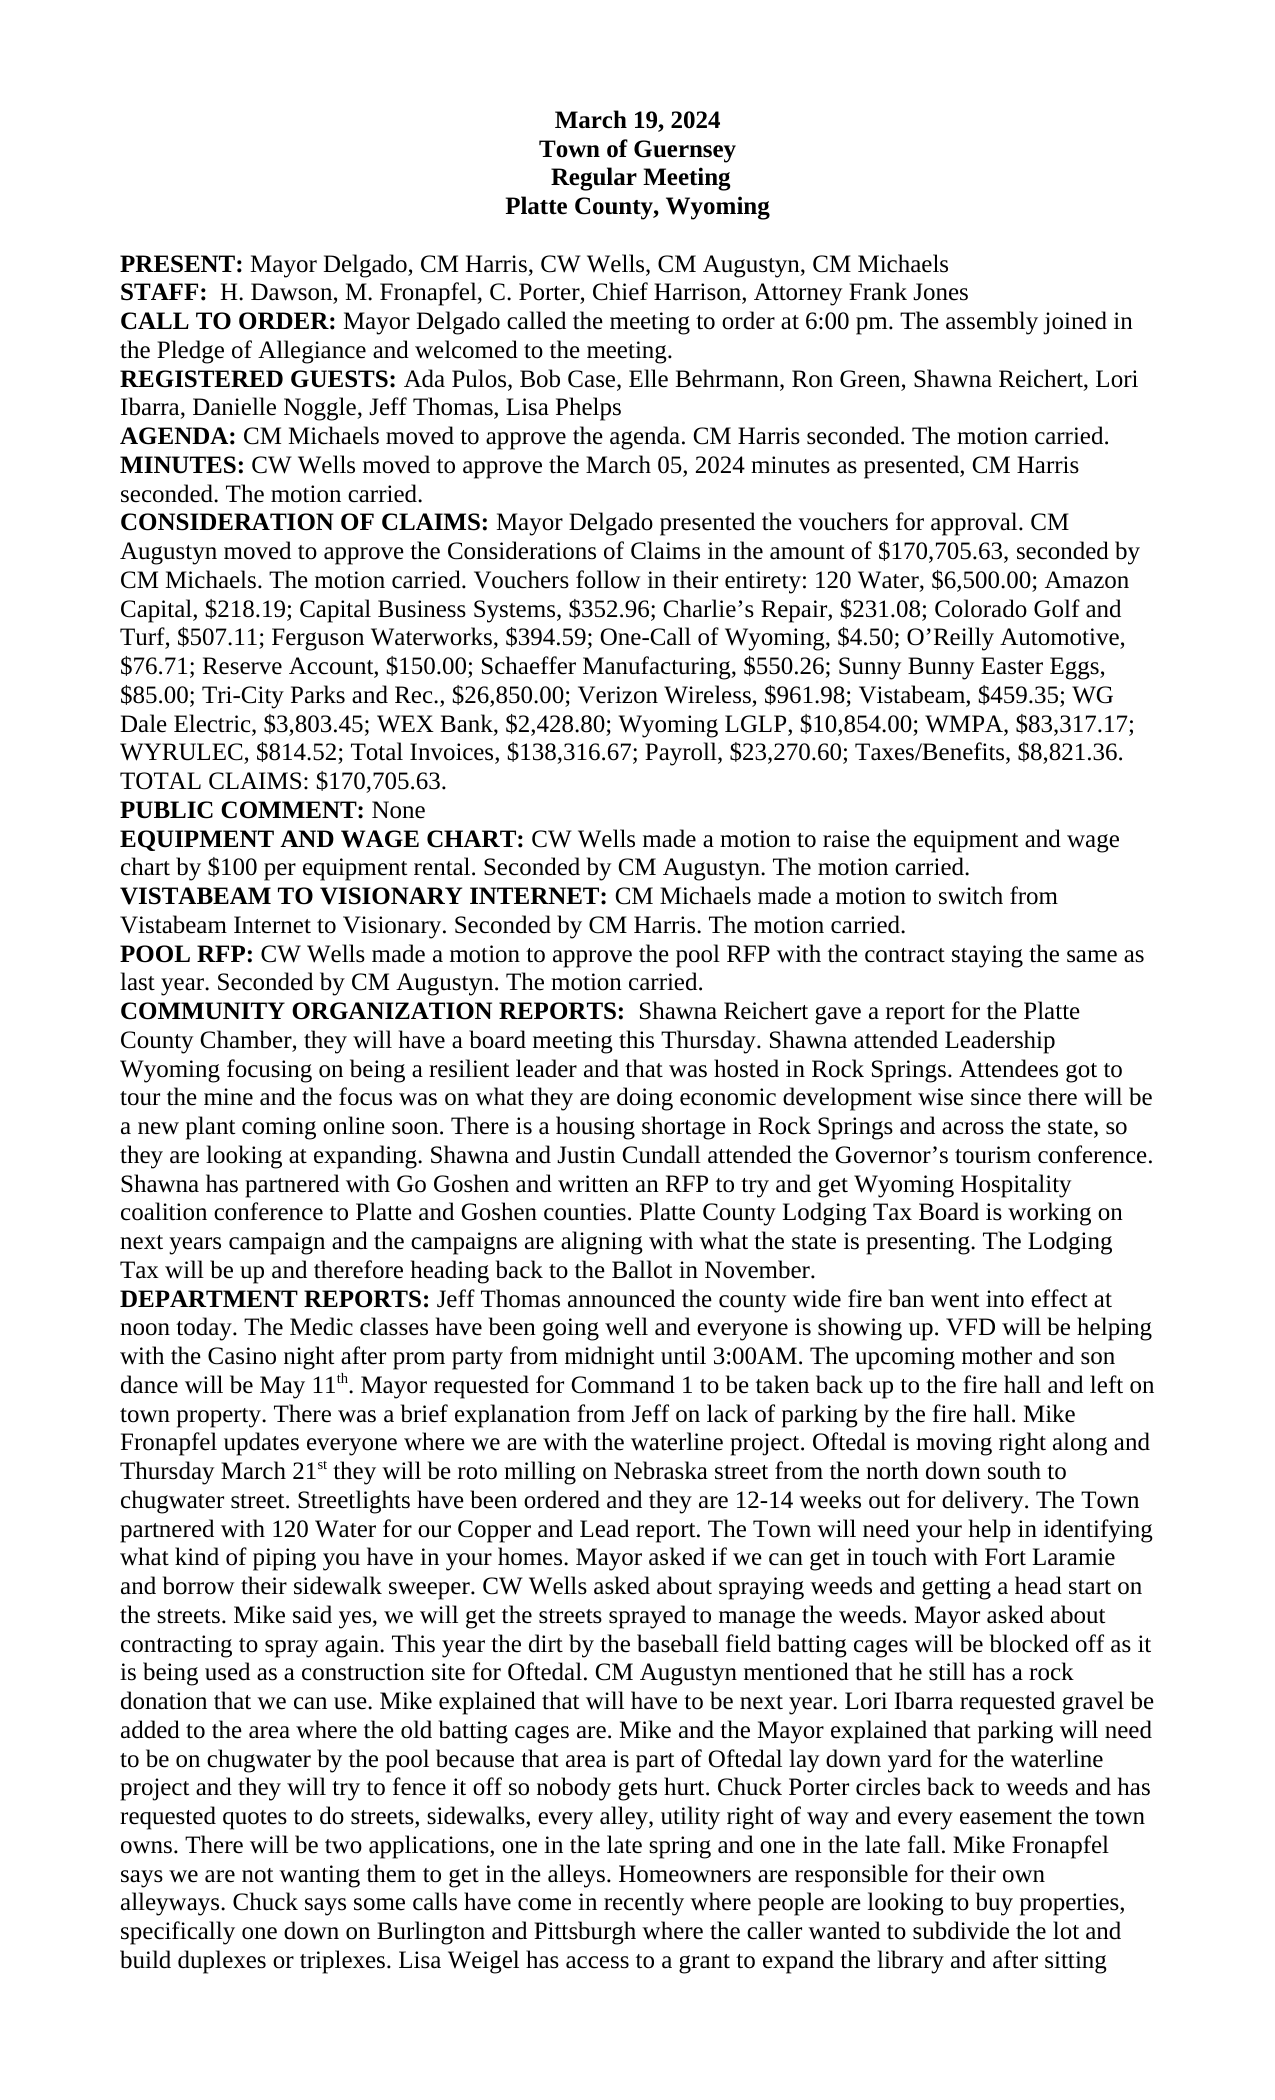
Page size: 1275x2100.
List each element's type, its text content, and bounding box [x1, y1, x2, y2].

text Platte County, Wyoming [120, 191, 1155, 220]
text Town of Guernsey [120, 134, 1155, 162]
text STAFF: H. Dawson, M. Fronapfel, C. Porter, Chief Harrison, Attorney Frank Jones [120, 277, 1155, 306]
text CALL TO ORDER: Mayor Delgado called the meeting to order at 6:00 pm. The assembly joined in the Pledge of Allegiance and welcomed to the meeting. [120, 306, 1155, 364]
text March 19, 2024 [120, 105, 1155, 134]
text PRESENT: Mayor Delgado, CM Harris, CW Wells, CM Augustyn, CM Michaels [120, 249, 1155, 277]
text POOL RFP: CW Wells made a motion to approve the pool RFP with the contract staying the same as last year. Seconded by CM Augustyn. The motion carried. [120, 939, 1155, 996]
text EQUIPMENT AND WAGE CHART: CW Wells made a motion to raise the equipment and wage chart by $100 per equipment rental. Seconded by CM Augustyn. The motion carried. [120, 824, 1155, 881]
text COMMUNITY ORGANIZATION REPORTS: Shawna Reichert gave a report for the Platte County Chamber, they will have a board meeting this Thursday. Shawna attended Leadership Wyoming focusing on being a resilient leader and that was hosted in Rock Springs. Attendees got to tour the mine and the focus was on what they are doing economic development wise since there will be a new plant coming online soon. There is a housing shortage in Rock Springs and across the state, so they are looking at expanding. Shawna and Justin Cundall attended the Governor’s tourism conference. Shawna has partnered with Go Goshen and written an RFP to try and get Wyoming Hospitality coalition conference to Platte and Goshen counties. Platte County Lodging Tax Board is working on next years campaign and the campaigns are aligning with what the state is presenting. The Lodging Tax will be up and therefore heading back to the Ballot in November. [120, 996, 1155, 1284]
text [120, 1284, 1155, 1974]
text PUBLIC COMMENT: None [120, 795, 1155, 824]
text Regular Meeting [120, 162, 1155, 191]
text REGISTERED GUESTS: Ada Pulos, Bob Case, Elle Behrmann, Ron Green, Shawna Reichert, Lori Ibarra, Danielle Noggle, Jeff Thomas, Lisa Phelps [120, 364, 1155, 421]
text VISTABEAM TO VISIONARY INTERNET: CM Michaels made a motion to switch from Vistabeam Internet to Visionary. Seconded by CM Harris. The motion carried. [120, 881, 1155, 939]
text MINUTES: CW Wells moved to approve the March 05, 2024 minutes as presented, CM Harris seconded. The motion carried. [120, 450, 1155, 507]
text AGENDA: CM Michaels moved to approve the agenda. CM Harris seconded. The motion carried. [120, 421, 1155, 450]
text CONSIDERATION OF CLAIMS: Mayor Delgado presented the vouchers for approval. CM Augustyn moved to approve the Considerations of Claims in the amount of $170,705.63, seconded by CM Michaels. The motion carried. Vouchers follow in their entirety: 120 Water, $6,500.00; Amazon Capital, $218.19; Capital Business Systems, $352.96; Charlie’s Repair, $231.08; Colorado Golf and Turf, $507.11; Ferguson Waterworks, $394.59; One-Call of Wyoming, $4.50; O’Reilly Automotive, $76.71; Reserve Account, $150.00; Schaeffer Manufacturing, $550.26; Sunny Bunny Easter Eggs, $85.00; Tri-City Parks and Rec., $26,850.00; Verizon Wireless, $961.98; Vistabeam, $459.35; WG Dale Electric, $3,803.45; WEX Bank, $2,428.80; Wyoming LGLP, $10,854.00; WMPA, $83,317.17; WYRULEC, $814.52; Total Invoices, $138,316.67; Payroll, $23,270.60; Taxes/Benefits, $8,821.36. TOTAL CLAIMS: $170,705.63. [120, 507, 1155, 795]
